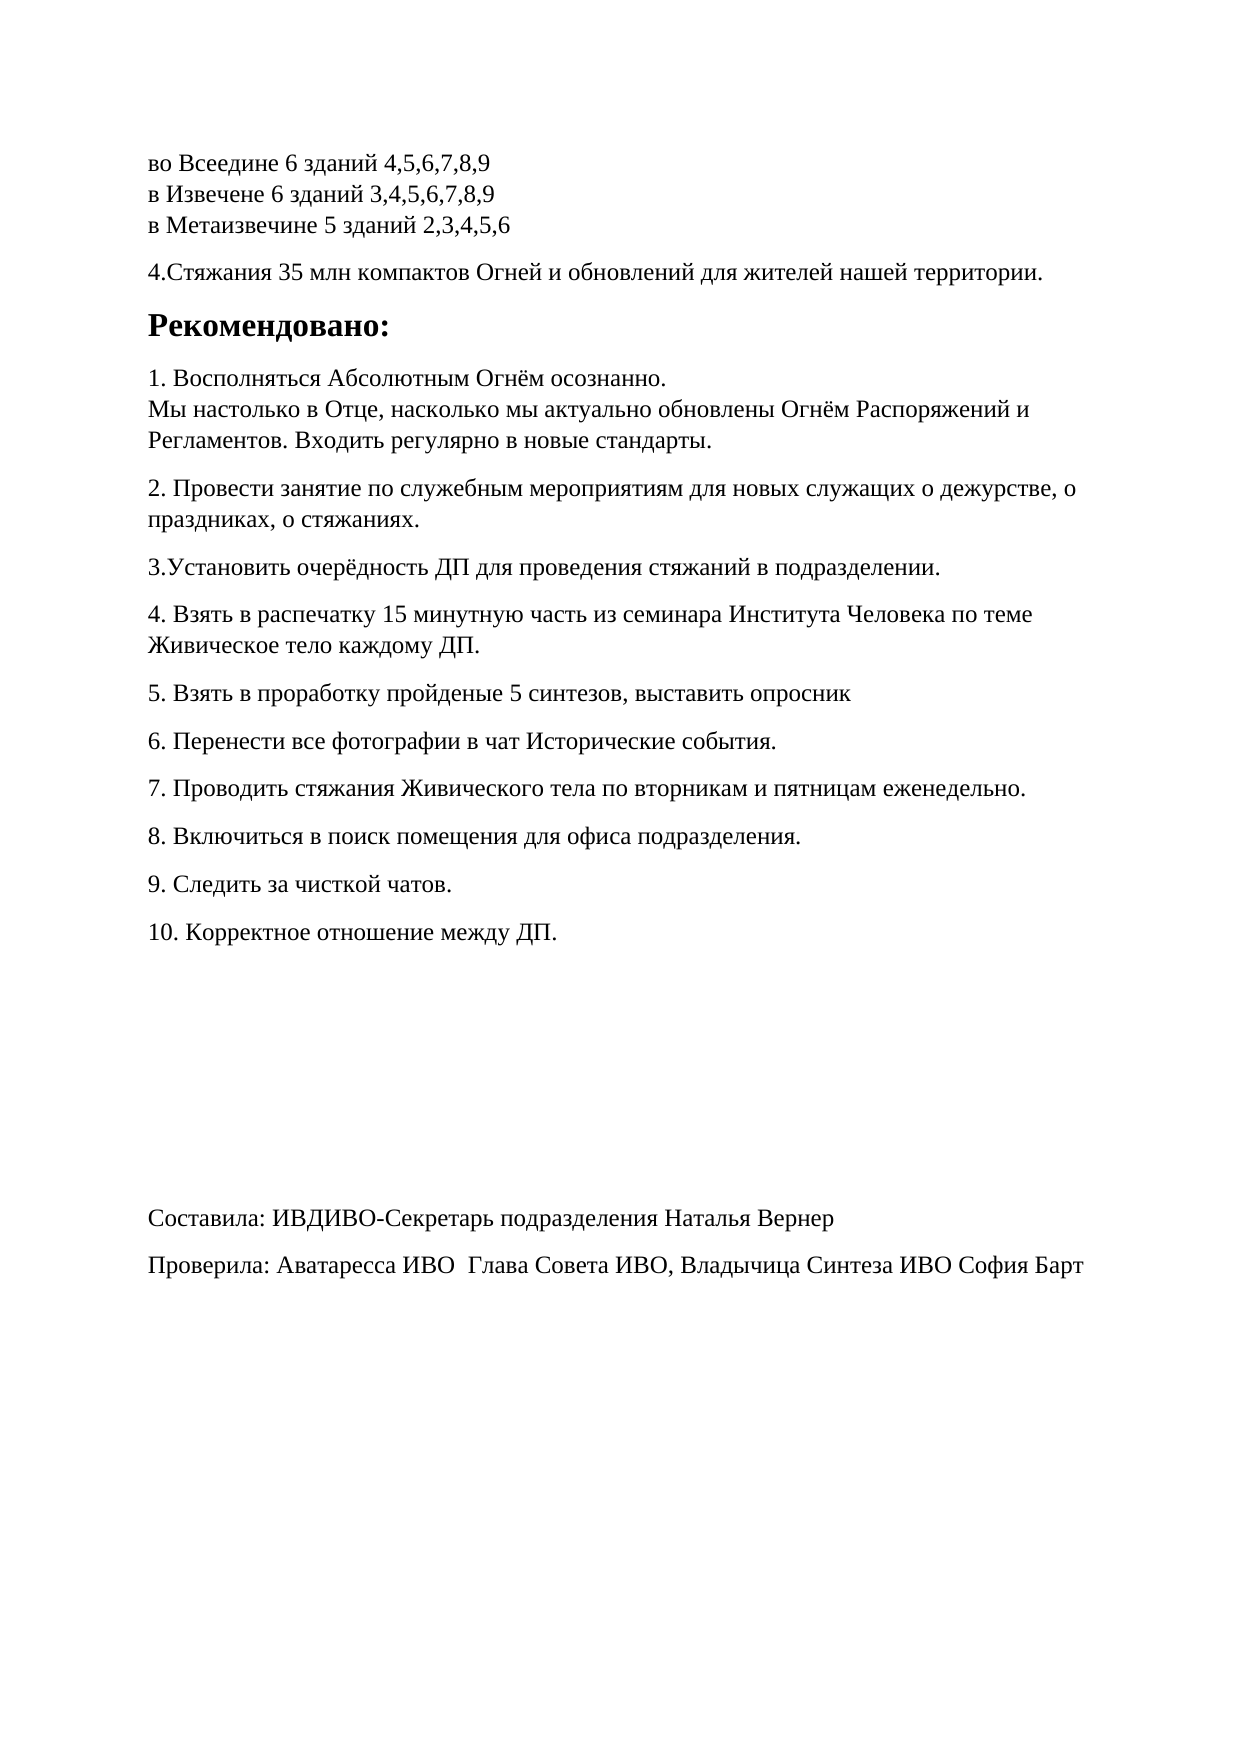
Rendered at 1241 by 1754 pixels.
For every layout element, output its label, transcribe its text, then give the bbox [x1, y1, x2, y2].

text Рекомендовано: [148, 305, 1093, 343]
text Проверила: Аватаресса ИВО Глава Совета ИВО, Владычица Синтеза ИВО София Барт [148, 1251, 1093, 1279]
text 9. Следить за чисткой чатов. [148, 869, 1093, 898]
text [148, 148, 1093, 238]
text 6. Перенести все фотографии в чат Исторические события. [148, 726, 1093, 754]
text 8. Включиться в поиск помещения для офиса подразделения. [148, 821, 1093, 850]
text 4.Стяжания 35 млн компактов Огней и обновлений для жителей нашей территории. [148, 257, 1093, 286]
text 10. Корректное отношение между ДП. [148, 917, 1093, 945]
text 5. Взять в проработку пройденые 5 синтезов, выставить опросник [148, 678, 1093, 707]
text 4. Взять в распечатку 15 минутную часть из семинара Института Человека по теме Живическое тело каждому ДП. [148, 599, 1093, 659]
text Составила: ИВДИВО-Секретарь подразделения Наталья Вернер [148, 1203, 1093, 1232]
text 3.Установить очерёдность ДП для проведения стяжаний в подразделении. [148, 552, 1093, 580]
text 2. Провести занятие по служебным мероприятиям для новых служащих о дежурстве, о праздниках, о стяжаниях. [148, 473, 1093, 533]
text 1. Восполняться Абсолютным Огнём осознанно. Мы настолько в Отце, насколько мы актуально обновлены Огнём Распоряжений и Регламентов. Входить регулярно в новые стандарты. [148, 363, 1093, 454]
text 7. Проводить стяжания Живического тела по вторникам и пятницам еженедельно. [148, 773, 1093, 802]
